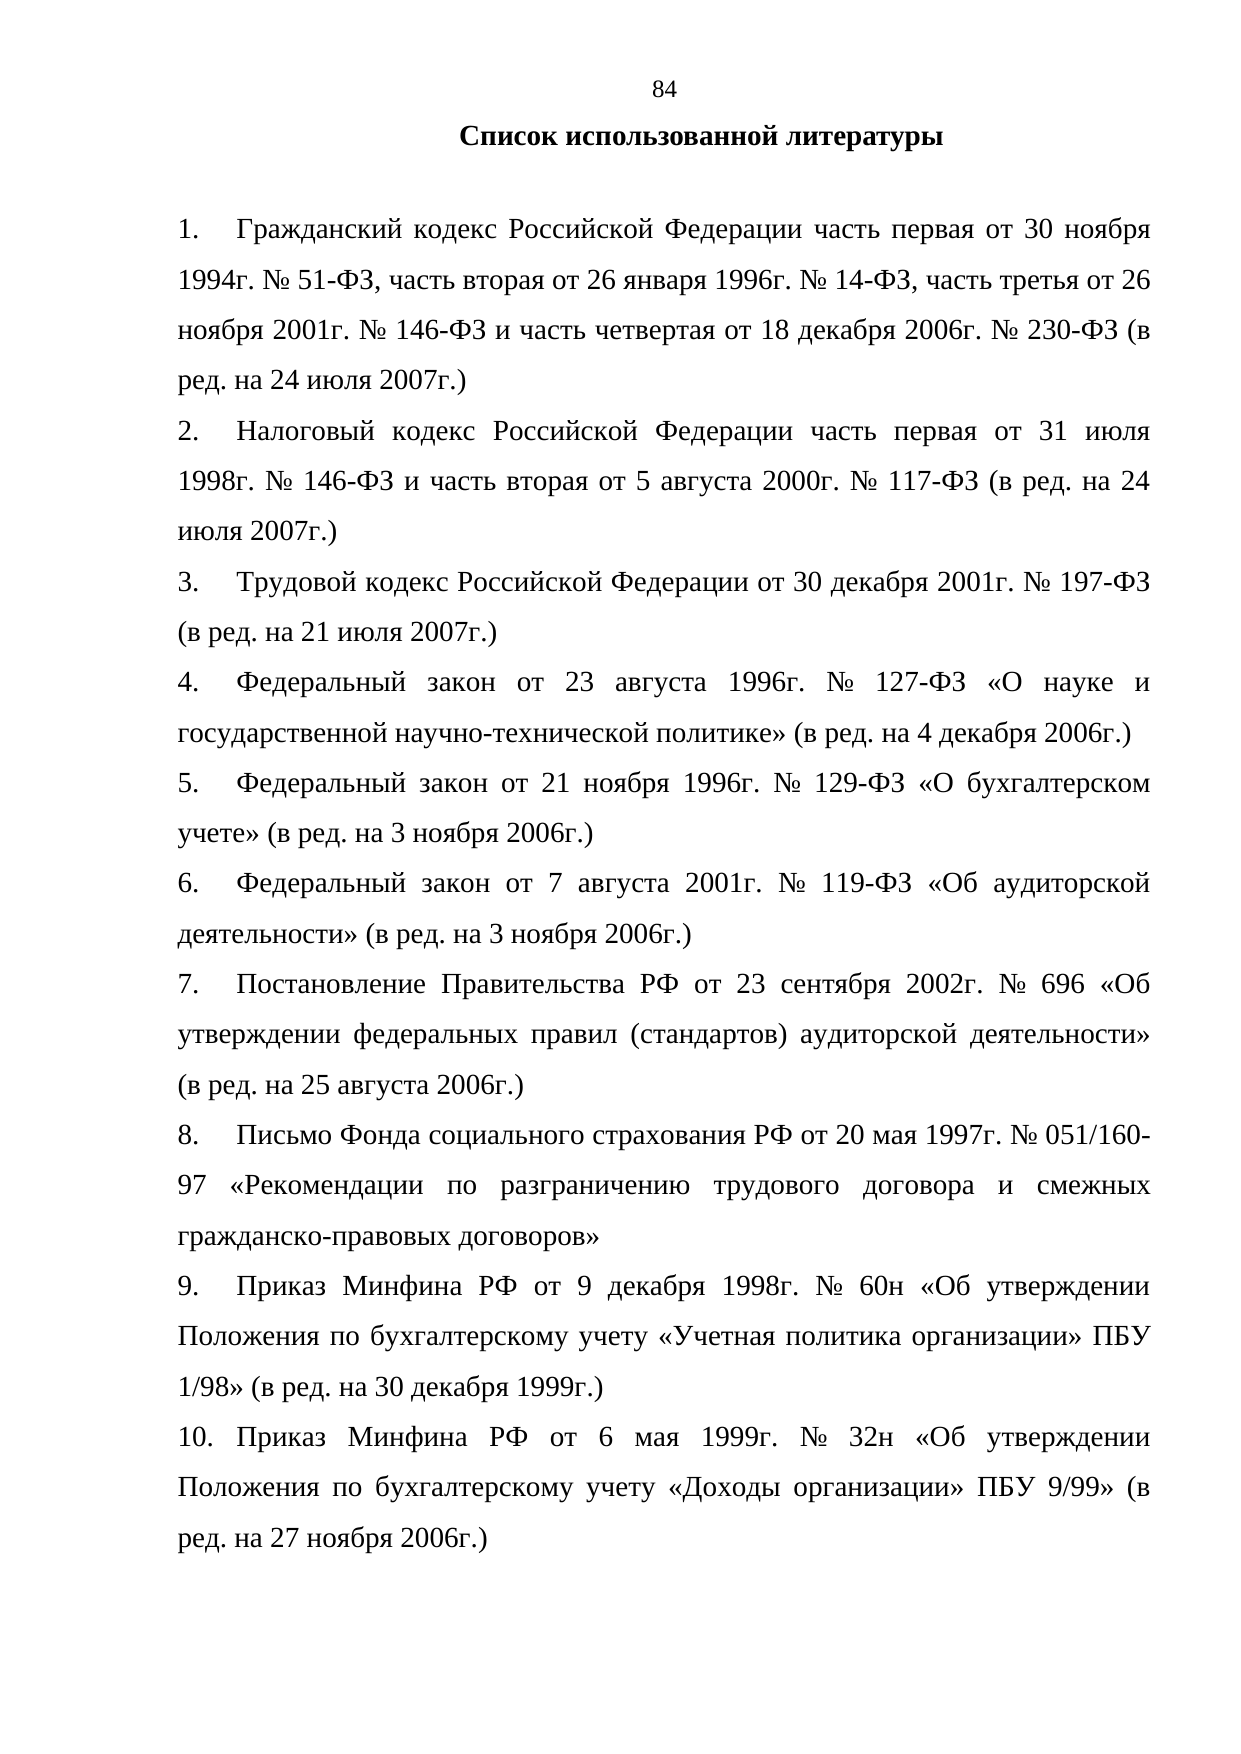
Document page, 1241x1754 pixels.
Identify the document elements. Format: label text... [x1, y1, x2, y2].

list Постановление Правительства РФ от 23 сентября 2002г. № 696 «Об утверждении федеральных правил (стандартов) аудиторской деятельности» (в ред. на 25 августа 2006г.) [177, 966, 1152, 1100]
list Трудовой кодекс Российской Федерации от 30 декабря 200г. № 97-ФЗ (в ред. на 2 июля 2007г.) [177, 564, 1152, 648]
list Приказ Минфина РФ от 9 декабря 1998г. № 60н «Об утверждении Положения по бухгалтерскому учету «Учетная политика организации» ПБУ 1/98» (в ред. на 30 декабря 999г.) [177, 1268, 1152, 1402]
list Приказ Минфина РФ от 6 мая 999г. № 32н «Об утверждении Положения по бухгалтерскому учету «Доходы организации» ПБУ 9/99» (в ред. на 27 ноября 2006г.) [177, 1419, 1152, 1553]
list Федеральный закон от 7 августа 200г. № 9-ФЗ «Об аудиторской деятельности» (в ред. на 3 ноября 2006г.) [177, 866, 1152, 949]
list Гражданский кодекс Российской Федерации часть первая от 30 ноября 994г. № 5-ФЗ, часть вторая от 26 января 996г. № 4-ФЗ, часть третья от 26 ноября 200г. № 46-ФЗ и часть четвертая от 8 декабря 2006г. № 230-ФЗ (в ред. на 24 июля 2007г.) [177, 212, 1152, 396]
list Налоговый кодекс Российской Федерации часть первая от 3 июля 998г. № 46-ФЗ и часть вторая от 5 августа 2000г. № 7-ФЗ (в ред. на 24 июля 2007г.) [177, 413, 1152, 547]
list Письмо Фонда социального страхования РФ от 20 мая 997г. № 05/60-97 «Рекомендации по разграничению трудового договора и смежных гражданско-правовых договоров» [177, 1117, 1152, 1251]
list Федеральный закон от 2 ноября 996г. № 29-ФЗ «О бухгалтерском учете» (в ред. на 3 ноября 2006г.) [177, 765, 1152, 849]
subtitle Список использованной литературы [177, 118, 1152, 152]
list Федеральный закон от 23 августа 996г. № 27-ФЗ «О науке и государственной научно-технической политике» (в ред. на 4 декабря 2006г.) [177, 664, 1152, 748]
